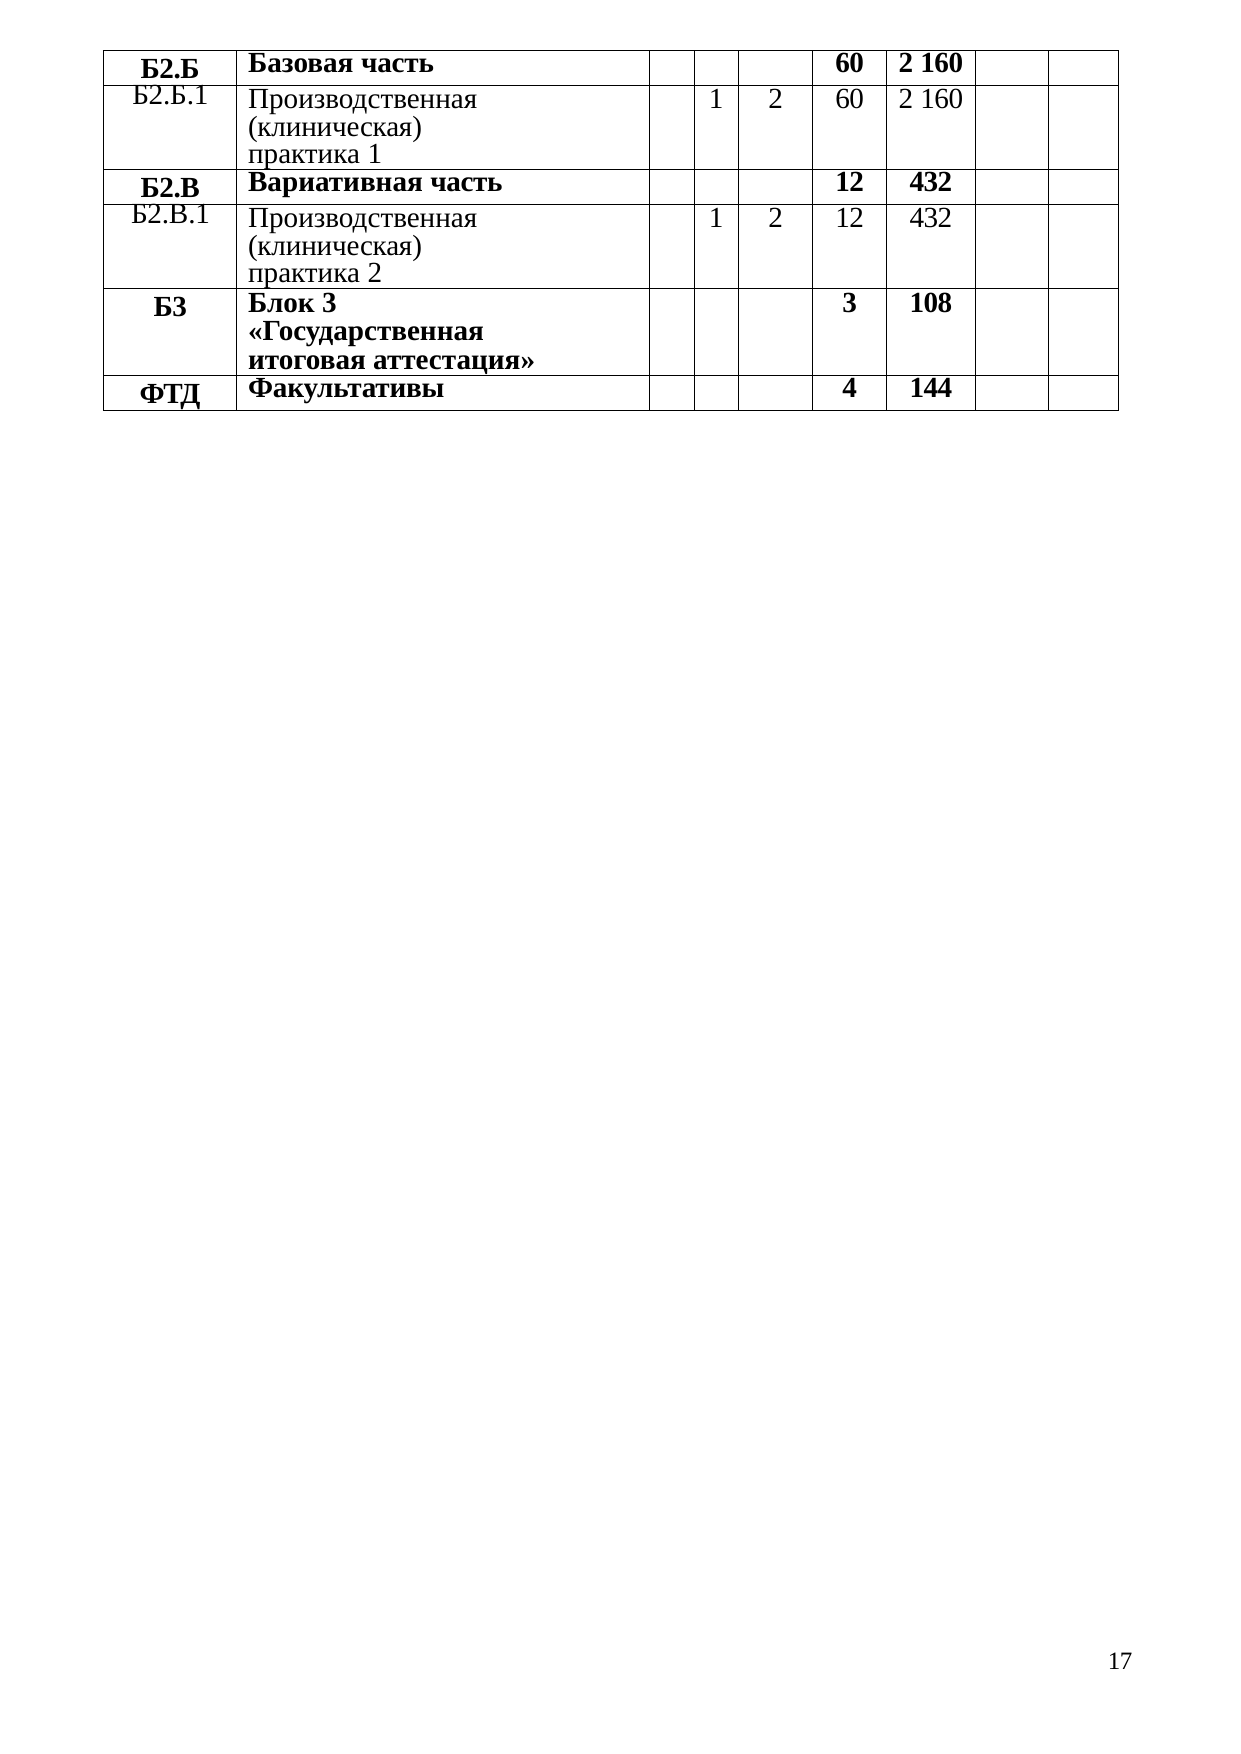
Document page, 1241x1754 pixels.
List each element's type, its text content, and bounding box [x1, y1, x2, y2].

table_cell 60 [813, 86, 886, 169]
table_cell [650, 51, 694, 85]
table_cell Б2.В.1 [104, 205, 236, 288]
table_cell Б3 [104, 289, 236, 375]
table_cell 1 [695, 205, 738, 288]
table_cell [1049, 289, 1118, 375]
table_cell [976, 376, 1048, 410]
table_cell Производственная (клиническая) практика 1 [237, 86, 649, 169]
table_cell ФТД [104, 376, 236, 410]
table_cell [1049, 170, 1118, 204]
table_cell Блок 3 «Государственная итоговая аттестация» [237, 289, 649, 375]
table_cell [650, 289, 694, 375]
table_cell 60 [813, 51, 886, 85]
table_cell Факультативы [237, 376, 649, 410]
table_cell [695, 170, 738, 204]
table_cell 12 [813, 170, 886, 204]
table_cell 2 [739, 86, 812, 169]
table_cell Вариативная часть [237, 170, 649, 204]
table_cell [739, 170, 812, 204]
table_cell [739, 51, 812, 85]
table_cell 432 [887, 170, 975, 204]
table_cell [976, 170, 1048, 204]
table_cell [695, 289, 738, 375]
table_cell 432 [887, 205, 975, 288]
table_cell [695, 376, 738, 410]
table_cell 2 160 [887, 86, 975, 169]
table_cell Производственная (клиническая) практика 2 [237, 205, 649, 288]
table_cell [650, 376, 694, 410]
table_cell Б2.Б.1 [104, 86, 236, 169]
table_cell Б2.Б [104, 51, 236, 85]
table_cell 3 [813, 289, 886, 375]
table_cell [1049, 205, 1118, 288]
table_cell [650, 86, 694, 169]
table_cell [650, 205, 694, 288]
table_cell [976, 289, 1048, 375]
table_cell [976, 205, 1048, 288]
table_cell [739, 289, 812, 375]
table_cell [976, 86, 1048, 169]
table_cell Базовая часть [237, 51, 649, 85]
table_cell 1 [695, 86, 738, 169]
table_cell [695, 51, 738, 85]
table_cell [1049, 86, 1118, 169]
table_cell [1049, 51, 1118, 85]
table_cell 2 160 [887, 51, 975, 85]
table_cell 108 [887, 289, 975, 375]
table_cell 4 [813, 376, 886, 410]
table_cell 12 [813, 205, 886, 288]
table_cell [976, 51, 1048, 85]
table_cell Б2.В [104, 170, 236, 204]
table_cell 2 [739, 205, 812, 288]
table_cell [1049, 376, 1118, 410]
table_cell [739, 376, 812, 410]
table_cell 144 [887, 376, 975, 410]
table_cell [650, 170, 694, 204]
